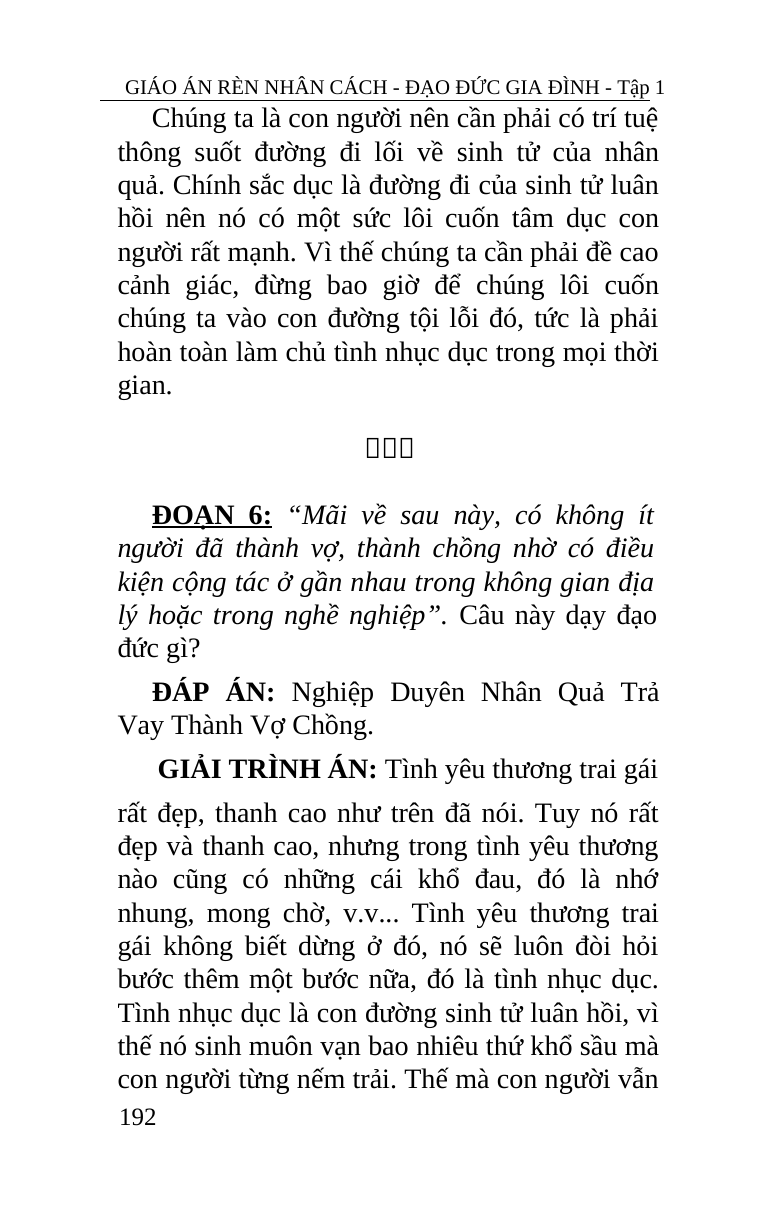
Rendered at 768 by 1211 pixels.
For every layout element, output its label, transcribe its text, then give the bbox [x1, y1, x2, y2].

text Chúng ta là con người nên cần phải có trí tuệ thông suốt đường đi lối về sinh tử của nhân quả. Chính sắc dục là đường đi của sinh tử luân hồi nên nó có một sức lôi cuốn tâm dục con người rất mạnh. Vì thế chúng ta cần phải đề cao cảnh giác, đừng bao giờ để chúng lôi cuốn chúng ta vào con đường tội lỗi đó, tức là phải hoàn toàn làm chủ tình nhục dục trong mọi thời gian. [117, 102, 660, 401]
text ĐÁP ÁN: Nghiệp Duyên Nhân Quả Trả Vay Thành Vợ Chồng. [117, 675, 660, 741]
text ĐOẠN 6: “Mãi về sau này, có không ít người đã thành vợ, thành chồng nhờ có điều kiện cộng tác ở gần nhau trong không gian địa lý hoặc trong nghề nghiệp”. Câu này dạy đạo đức gì? [117, 498, 657, 664]
text  [119, 429, 660, 467]
text GIẢI TRÌNH ÁN: Tình yêu thương trai gái [119, 752, 658, 784]
